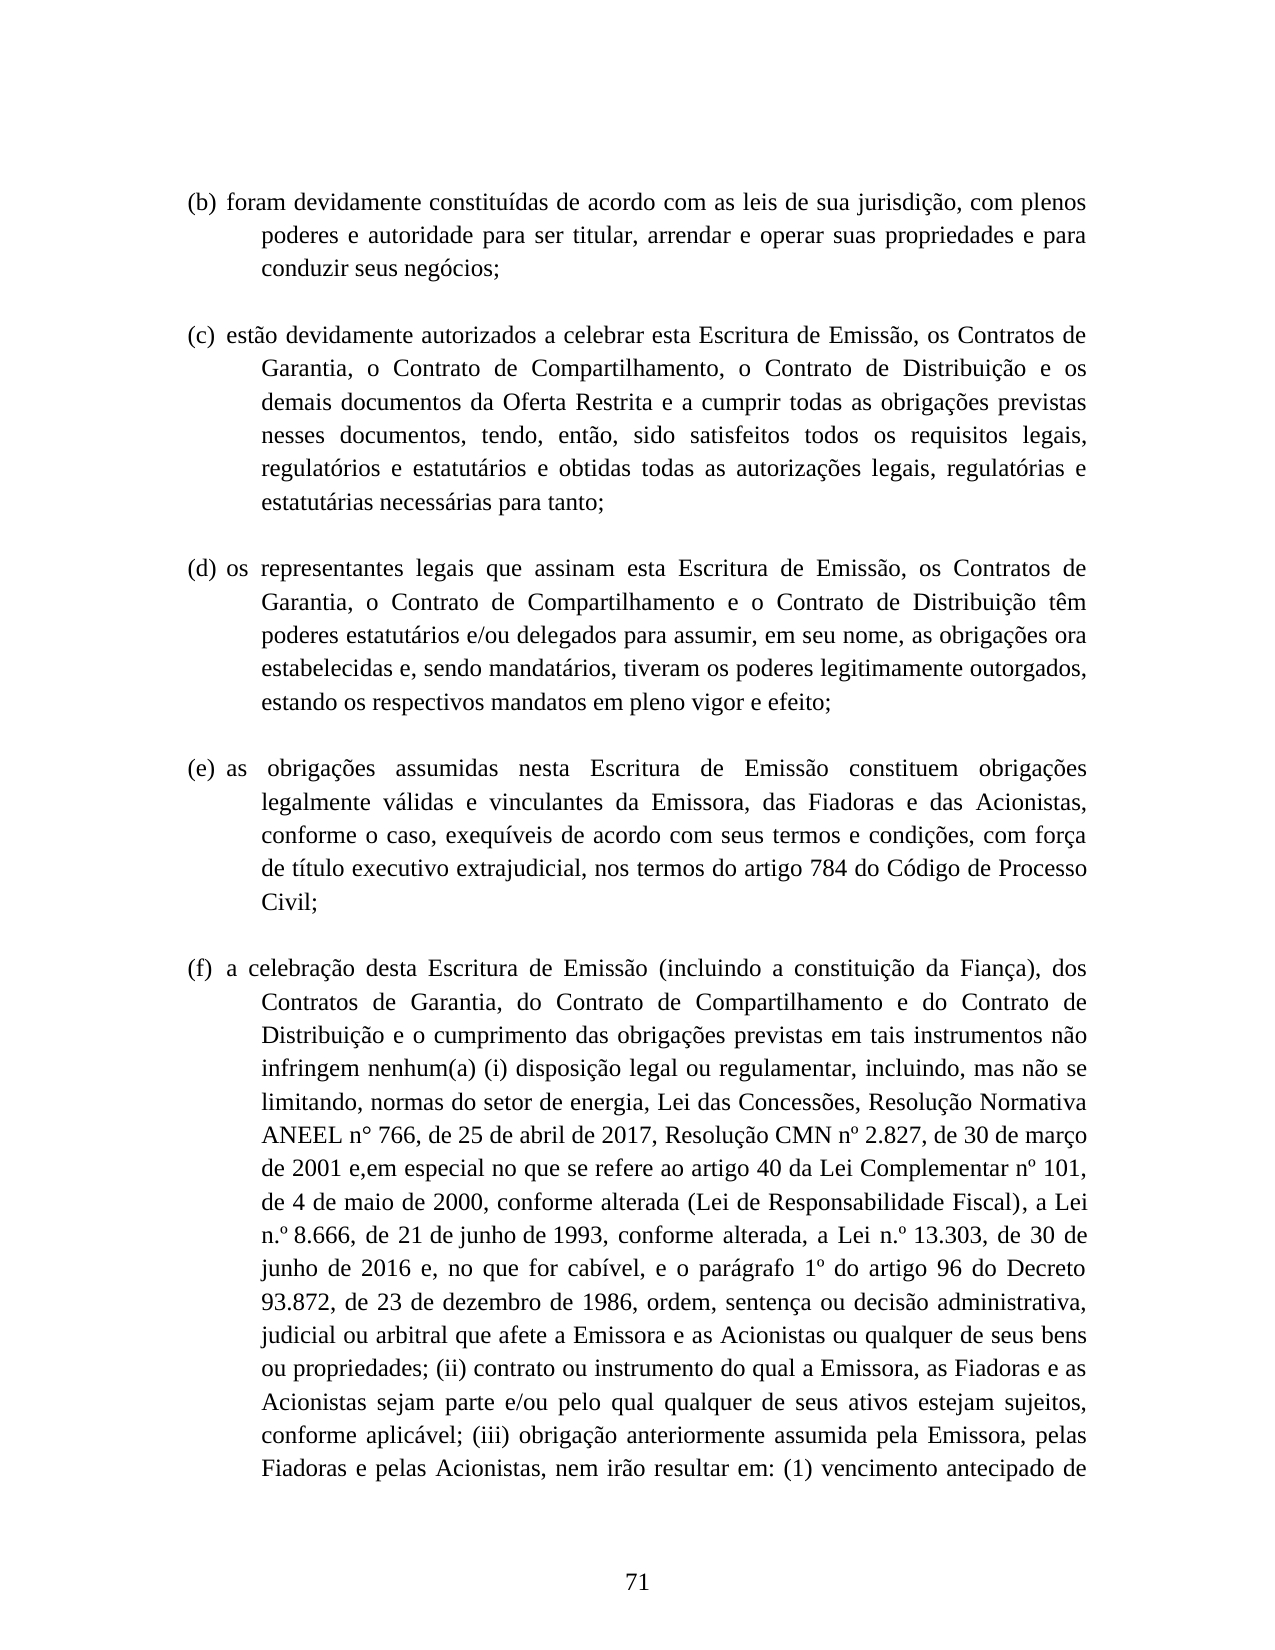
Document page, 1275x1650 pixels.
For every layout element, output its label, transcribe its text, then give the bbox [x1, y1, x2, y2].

list estão devidamente autorizados a celebrar esta Escritura de Emissão, os Contratos de Garantia, o Contrato de Compartilhamento, o Contrato de Distribuição e os demais documentos da Oferta Restrita e a cumprir todas as obrigações previstas nesses documentos, tendo, então, sido satisfeitos todos os requisitos legais, regulatórios e estatutários e obtidas todas as autorizações legais, regulatórias e estatutárias necessárias para tanto; [187, 317, 1088, 517]
list os representantes legais que assinam esta Escritura de Emissão, os Contratos de Garantia, o Contrato de Compartilhamento e o Contrato de Distribuição têm poderes estatutários e/ou delegados para assumir, em seu nome, as obrigações ora estabelecidas e, sendo mandatários, tiveram os poderes legitimamente outorgados, estando os respectivos mandatos em pleno vigor e efeito; [187, 550, 1088, 717]
list as obrigações assumidas nesta Escritura de Emissão constituem obrigações legalmente válidas e vinculantes da Emissora, das Fiadoras e das Acionistas, conforme o caso, exequíveis de acordo com seus termos e condições, com força de título executivo extrajudicial, nos termos do artigo 784 do Código de Processo Civil; [187, 750, 1088, 917]
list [187, 950, 1088, 1483]
list foram devidamente constituídas de acordo com as leis de sua jurisdição, com plenos poderes e autoridade para ser titular, arrendar e operar suas propriedades e para conduzir seus negócios; [187, 183, 1088, 283]
